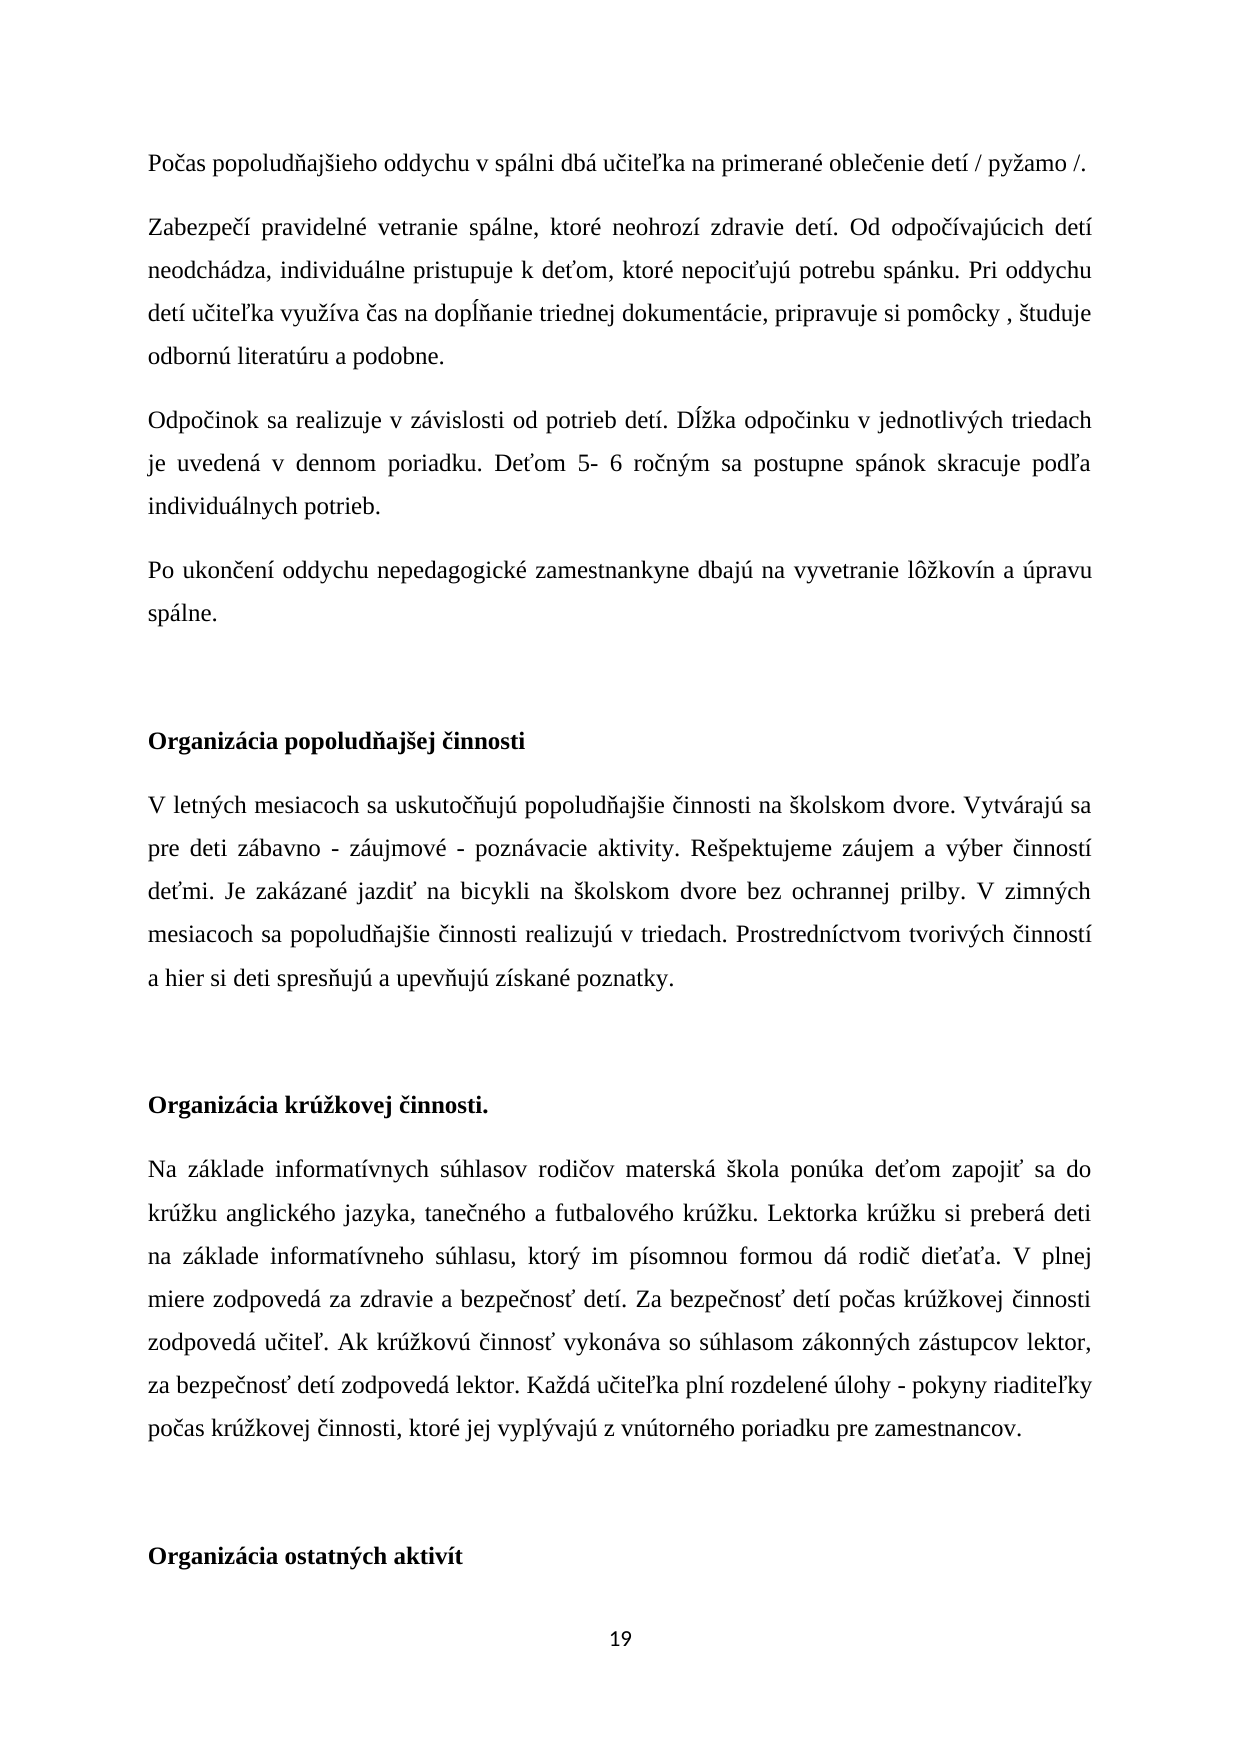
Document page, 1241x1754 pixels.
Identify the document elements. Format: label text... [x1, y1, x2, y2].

text Odpočinok sa realizuje v závislosti od potrieb detí. Dĺžka odpočinku v jednotlivých triedach je uvedená v dennom poriadku. Deťom 5- 6 ročným sa postupne spánok skracuje podľa individuálnych potrieb. [148, 405, 1093, 520]
text Organizácia krúžkovej činnosti. [148, 1091, 1093, 1119]
text Počas popoludňajšieho oddychu v spálni dbá učiteľka na primerané oblečenie detí / pyžamo /. [148, 148, 1093, 176]
text Po ukončení oddychu nepedagogické zamestnankyne dbajú na vyvetranie lôžkovín a úpravu spálne. [148, 555, 1093, 627]
text Na základe informatívnych súhlasov rodičov materská škola ponúka deťom zapojiť sa do krúžku anglického jazyka, tanečného a futbalového krúžku. Lektorka krúžku si preberá deti na základe informatívneho súhlasu, ktorý im písomnou formou dá rodič dieťaťa. V plnej miere zodpovedá za zdravie a bezpečnosť detí. Za bezpečnosť detí počas krúžkovej činnosti zodpovedá učiteľ. Ak krúžkovú činnosť vykonáva so súhlasom zákonných zástupcov lektor, za bezpečnosť detí zodpovedá lektor. Každá učiteľka plní rozdelené úlohy - pokyny riaditeľky počas krúžkovej činnosti, ktoré jej vyplývajú z vnútorného poriadku pre zamestnancov. [148, 1154, 1093, 1442]
text Zabezpečí pravidelné vetranie spálne, ktoré neohrozí zdravie detí. Od odpočívajúcich detí neodchádza, individuálne pristupuje k deťom, ktoré nepociťujú potrebu spánku. Pri oddychu detí učiteľka využíva čas na dopĺňanie triednej dokumentácie, pripravuje si pomôcky , študuje odbornú literatúru a podobne. [148, 212, 1093, 370]
text Organizácia popoludňajšej činnosti [148, 726, 1093, 755]
text V letných mesiacoch sa uskutočňujú popoludňajšie činnosti na školskom dvore. Vytvárajú sa pre deti zábavno - záujmové - poznávacie aktivity. Rešpektujeme záujem a výber činností deťmi. Je zakázané jazdiť na bicykli na školskom dvore bez ochrannej prilby. V zimných mesiacoch sa popoludňajšie činnosti realizujú v triedach. Prostredníctvom tvorivých činností a hier si deti spresňujú a upevňujú získané poznatky. [148, 790, 1093, 991]
text Organizácia ostatných aktivít [148, 1541, 1093, 1570]
